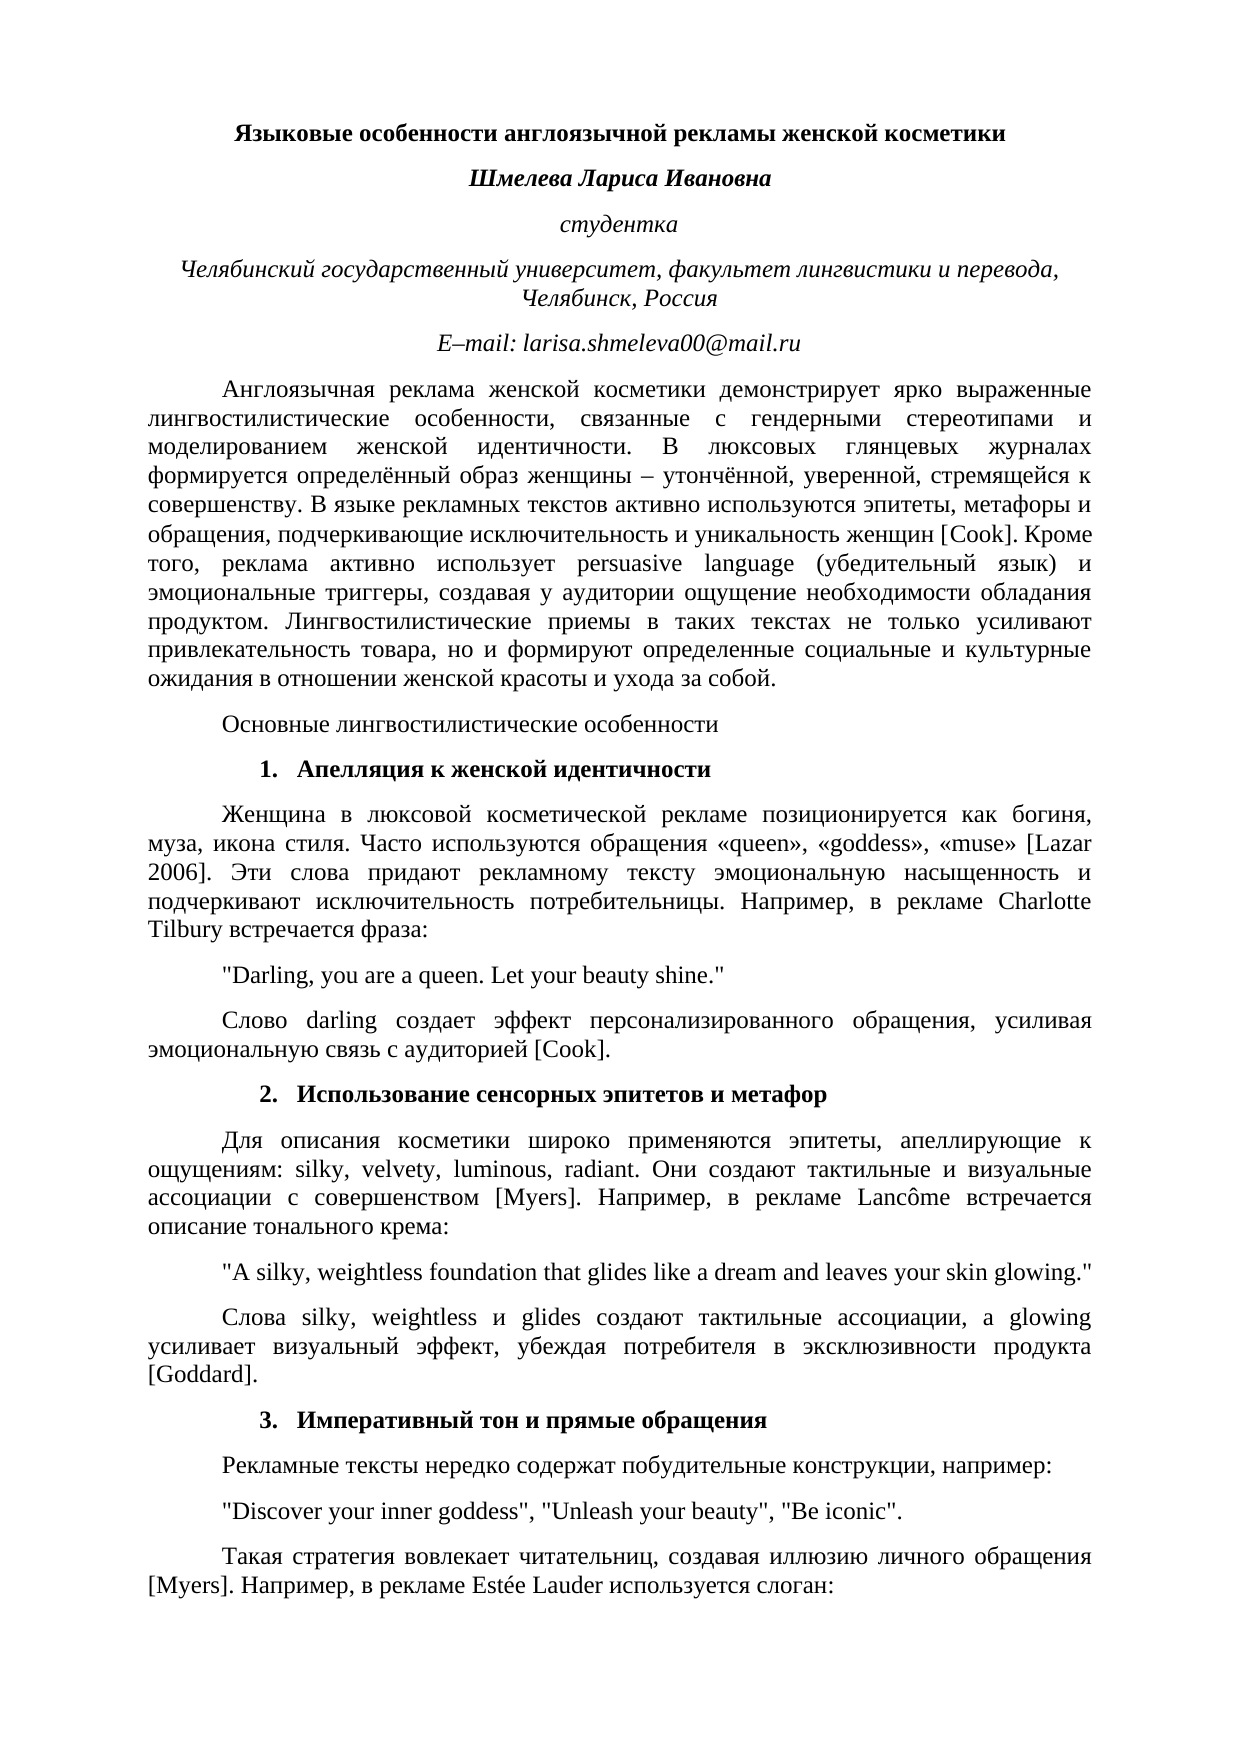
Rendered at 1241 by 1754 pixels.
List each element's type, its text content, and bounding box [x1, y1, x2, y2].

text E–mail: larisa.shmeleva00@mail.ru [148, 328, 1092, 357]
text Основные лингвостилистические особенности [148, 709, 1092, 737]
text Англоязычная реклама женской косметики демонстрирует ярко выраженные лингвостилистические особенности, связанные с гендерными стереотипами и моделированием женской идентичности. В люксовых глянцевых журналах формируется определённый образ женщины – утончённой, уверенной, стремящейся к совершенству. В языке рекламных текстов активно используются эпитеты, метафоры и обращения, подчеркивающие исключительность и уникальность женщин [Cook]. Кроме того, реклама активно использует persuasive language (убедительный язык) и эмоциональные триггеры, создавая у аудитории ощущение необходимости обладания продуктом. Лингвостилистические приемы в таких текстах не только усиливают привлекательность товара, но и формируют определенные социальные и культурные ожидания в отношении женской красоты и ухода за собой. [148, 374, 1092, 692]
text Рекламные тексты нередко содержат побудительные конструкции, например: [148, 1450, 1092, 1479]
text Для описания косметики широко применяются эпитеты, апеллирующие к ощущениям: silky, velvety, luminous, radiant. Они создают тактильные и визуальные ассоциации с совершенством [Myers]. Например, в рекламе Lancôme встречается описание тонального крема: [148, 1125, 1092, 1240]
text Языковые особенности англоязычной рекламы женской косметики [148, 118, 1092, 147]
text Шмелева Лариса Ивановна [148, 163, 1092, 192]
text Слова silky, weightless и glides создают тактильные ассоциации, а glowing усиливает визуальный эффект, убеждая потребителя в эксклюзивности продукта [Goddard]. [148, 1302, 1092, 1388]
list Апелляция к женской идентичности [259, 754, 1092, 783]
list Использование сенсорных эпитетов и метафор [259, 1079, 1092, 1108]
list Императивный тон и прямые обращения [259, 1405, 1092, 1434]
text Челябинский государственный университет, факультет лингвистики и перевода, Челябинск, Россия [148, 254, 1092, 312]
text "Discover your inner goddess", "Unleash your beauty", "Be iconic". [148, 1496, 1092, 1524]
text "Darling, you are a queen. Let your beauty shine." [148, 960, 1092, 989]
text "A silky, weightless foundation that glides like a dream and leaves your skin glowing." [148, 1257, 1092, 1285]
text студентка [148, 209, 1092, 238]
text Женщина в люксовой косметической рекламе позиционируется как богиня, муза, икона стиля. Часто используются обращения «queen», «goddess», «muse» [Lazar 2006]. Эти слова придают рекламному тексту эмоциональную насыщенность и подчеркивают исключительность потребительницы. Например, в рекламе Charlotte Tilbury встречается фраза: [148, 799, 1092, 943]
text Такая стратегия вовлекает читательниц, создавая иллюзию личного обращения [Myers]. Например, в рекламе Estée Lauder используется слоган: [148, 1541, 1092, 1599]
text Слово darling создает эффект персонализированного обращения, усиливая эмоциональную связь с аудиторией [Cook]. [148, 1005, 1092, 1063]
